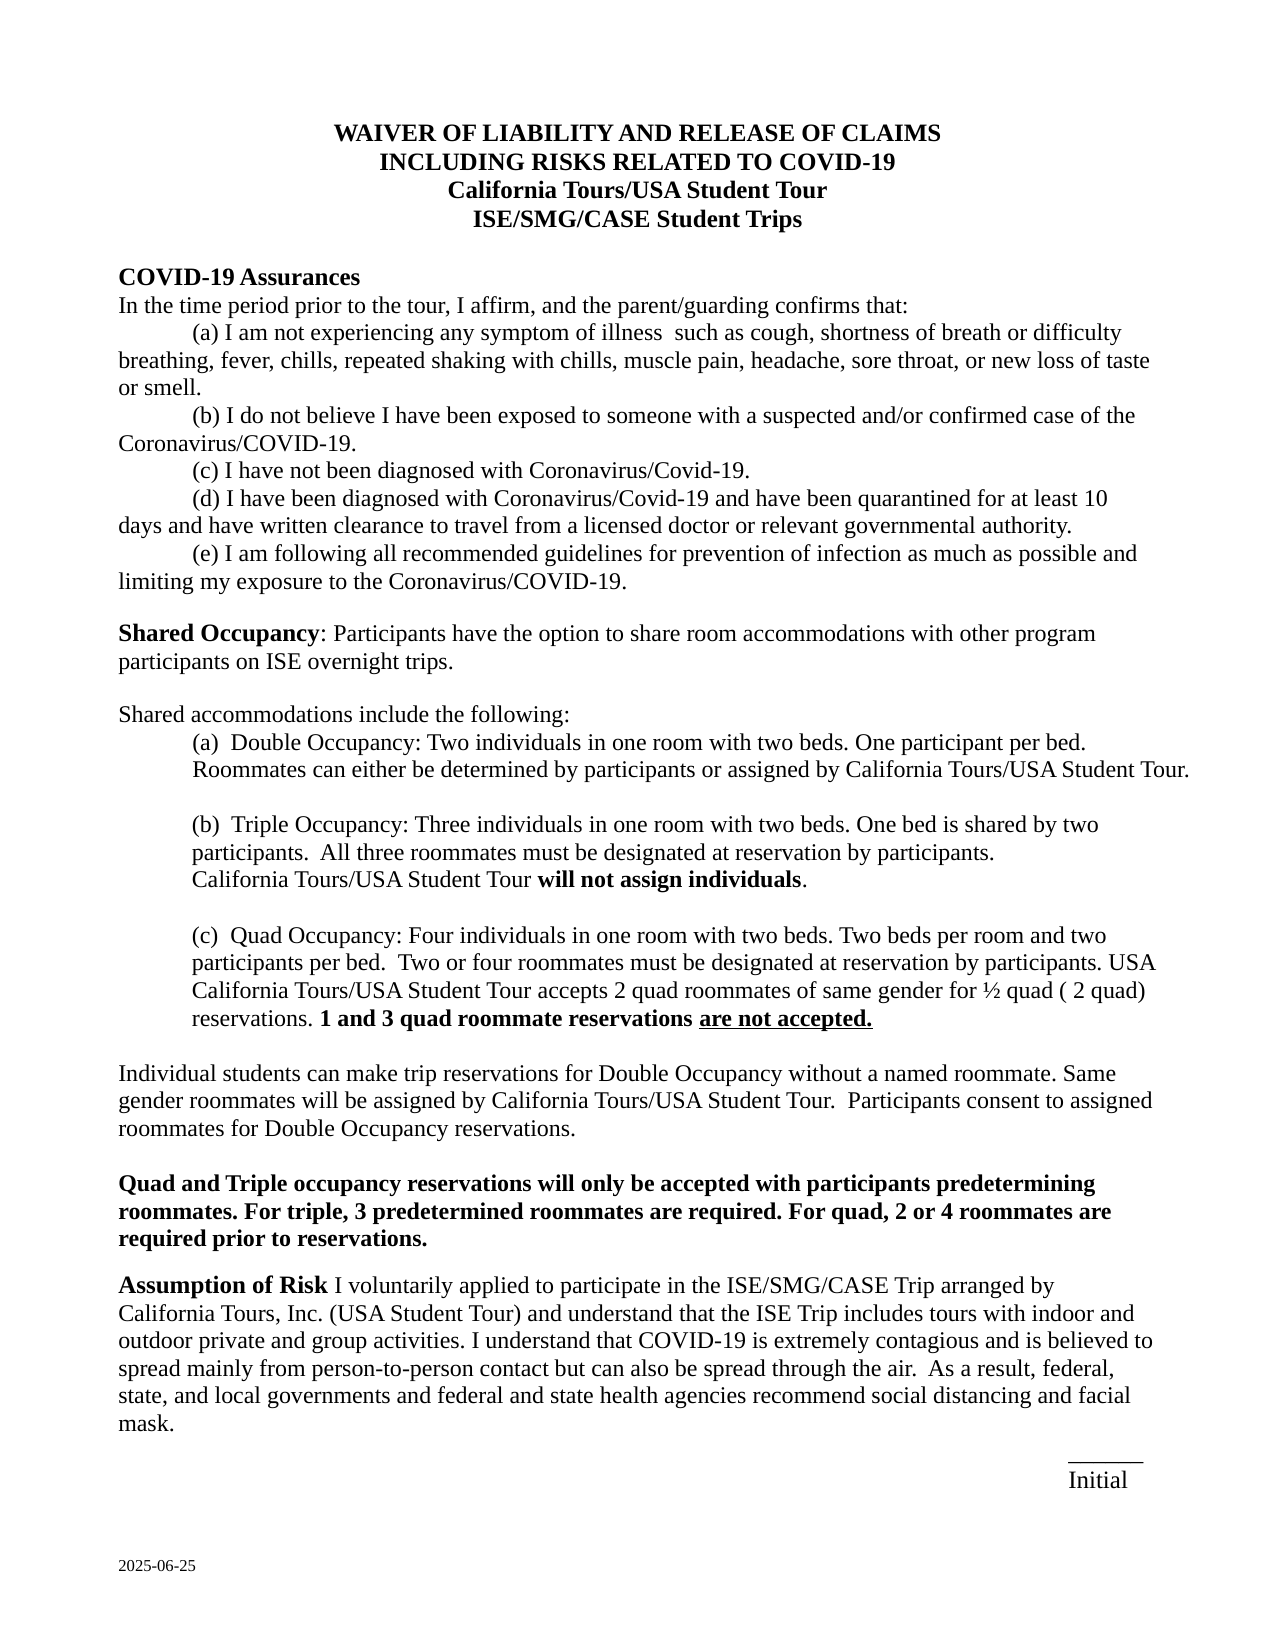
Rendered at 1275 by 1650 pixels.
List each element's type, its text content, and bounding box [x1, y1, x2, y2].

text ______ [118, 1437, 1168, 1465]
text ISE/SMG/CASE Student Trips [118, 204, 1157, 233]
text Individual students can make trip reservations for Double Occupancy without a named roommate. Same gender roommates will be assigned by California Tours/USA Student Tour. Participants consent to assigned roommates for Double Occupancy reservations. [118, 1059, 1157, 1142]
text WAIVER OF LIABILITY AND RELEASE OF CLAIMS [118, 118, 1157, 147]
text (a) Double Occupancy: Two individuals in one room with two beds. One participant per bed. [118, 727, 1157, 755]
text Shared accommodations include the following: [118, 700, 1157, 727]
text Roommates can either be determined by participants or assigned by California Tours/USA Student Tour. [118, 755, 1196, 783]
text INCLUDING RISKS RELATED TO COVID-19 [118, 147, 1157, 176]
text (a) I am not experiencing any symptom of illness such as cough, shortness of breath or difficulty breathing, fever, chills, repeated shaking with chills, muscle pain, headache, sore throat, or new loss of taste or smell. (b) I do not believe I have been exposed to someone with a suspected and/or confirmed case of the Coronavirus/COVID-19. (c) I have not been diagnosed with Coronavirus/Covid-19. [118, 318, 1157, 484]
text (d) I have been diagnosed with Coronavirus/Covid-19 and have been quarantined for at least 10 days and have written clearance to travel from a licensed doctor or relevant governmental authority. [118, 484, 1157, 539]
text (c) Quad Occupancy: Four individuals in one room with two beds. Two beds per room and two participants per bed. Two or four roommates must be designated at reservation by participants. USA California Tours/USA Student Tour accepts 2 quad roommates of same gender for ½ quad ( 2 quad) reservations. 1 and 3 quad roommate reservations are not accepted. [192, 921, 1157, 1031]
text (e) I am following all recommended guidelines for prevention of infection as much as possible and limiting my exposure to the Coronavirus/COVID-19. [118, 539, 1157, 594]
text Shared Occupancy: Participants have the option to share room accommodations with other program participants on ISE overnight trips. [118, 618, 1157, 675]
text COVID-19 Assurances [118, 262, 1157, 291]
text California Tours/USA Student Tour [118, 176, 1157, 204]
text Quad and Triple occupancy reservations will only be accepted with participants predetermining roommates. For triple, 3 predetermined roommates are required. For quad, 2 or 4 roommates are required prior to reservations. [118, 1169, 1157, 1252]
text (b) Triple Occupancy: Three individuals in one room with two beds. One bed is shared by two participants. All three roommates must be designated at reservation by participants. [117, 810, 1157, 866]
text In the time period prior to the tour, I affirm, and the parent/guarding confirms that: [118, 291, 1157, 318]
text Assumption of Risk I voluntarily applied to participate in the ISE/SMG/CASE Trip arranged by California Tours, Inc. (USA Student Tour) and understand that the ISE Trip includes tours with indoor and outdoor private and group activities. I understand that COVID-19 is extremely contagious and is believed to spread mainly from person-to-person contact but can also be spread through the air. As a result, federal, state, and local governments and federal and state health agencies recommend social distancing and facial mask. [118, 1270, 1157, 1437]
text Initial [118, 1465, 1157, 1494]
text California Tours/USA Student Tour will not assign individuals. [192, 866, 1157, 893]
